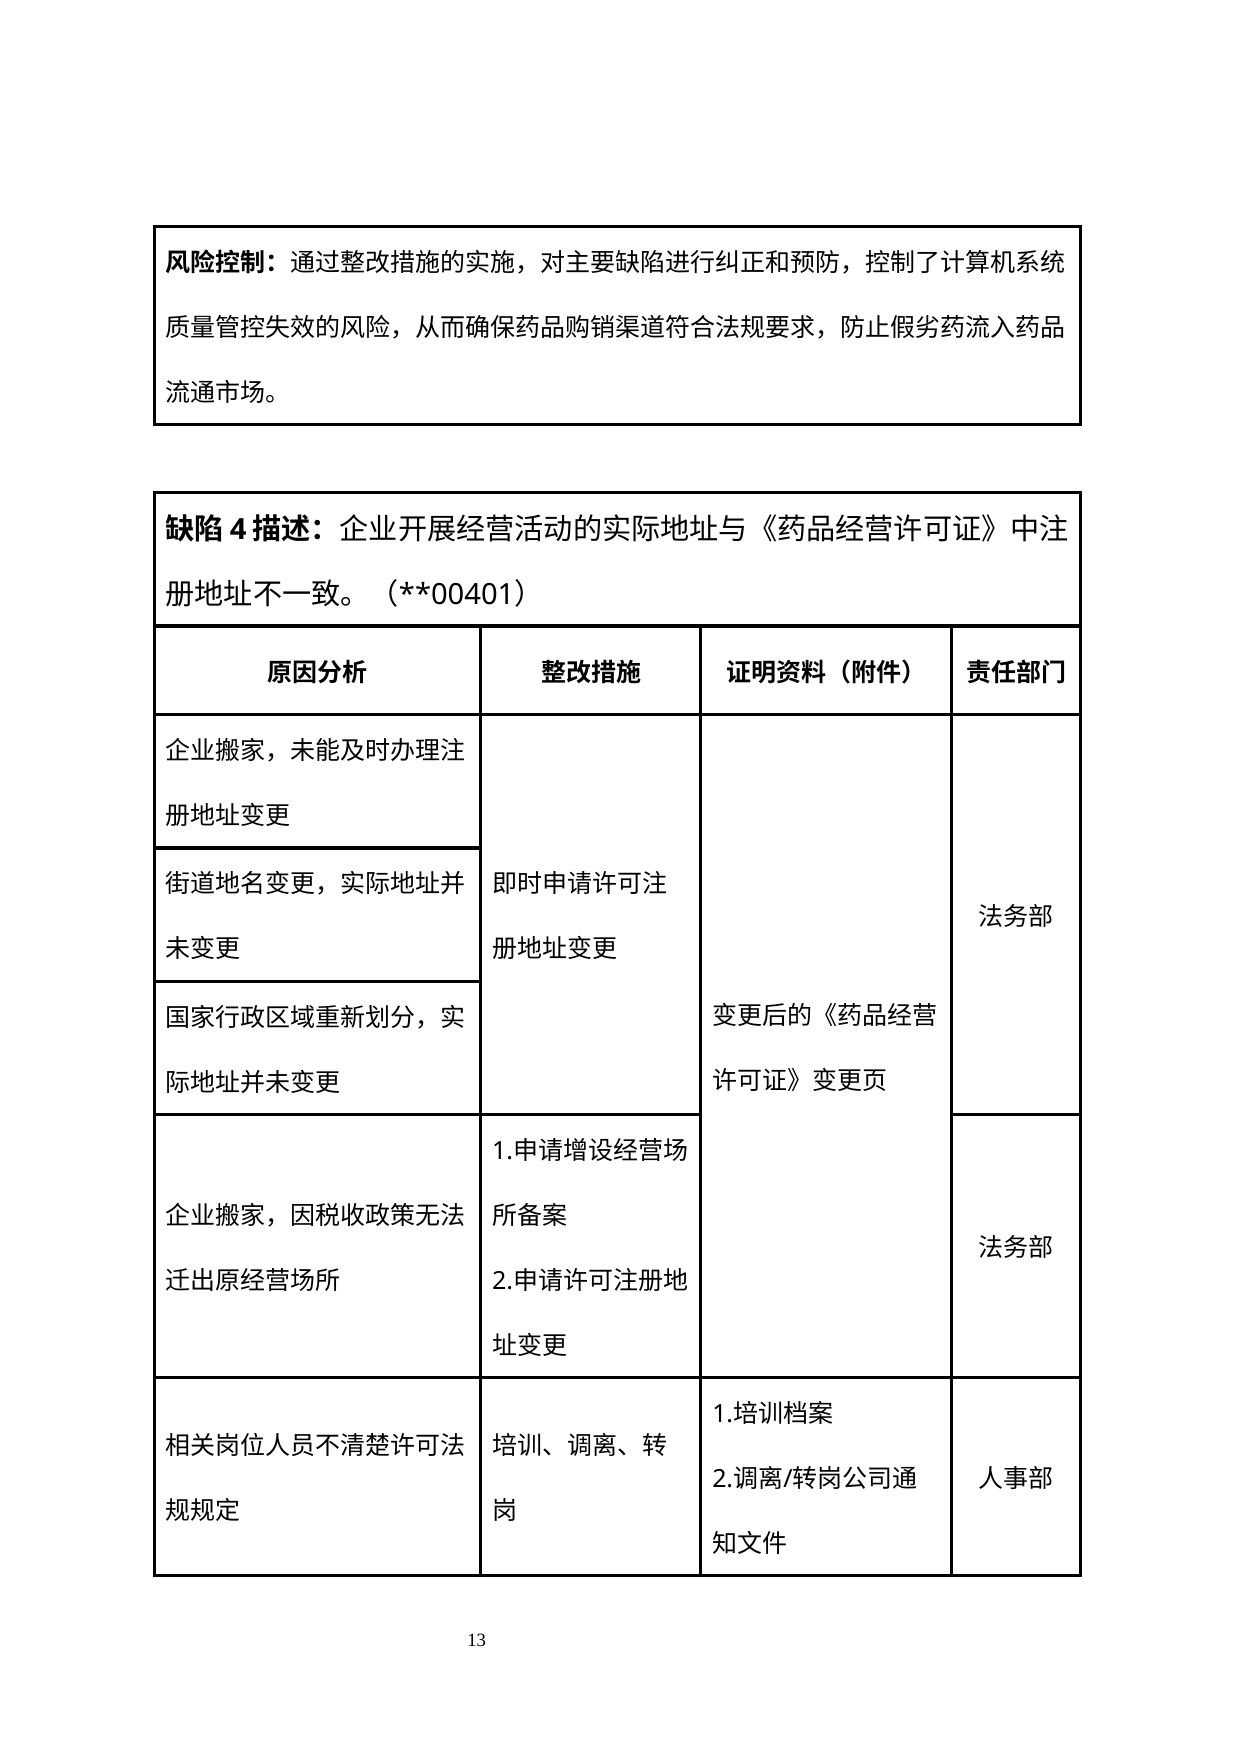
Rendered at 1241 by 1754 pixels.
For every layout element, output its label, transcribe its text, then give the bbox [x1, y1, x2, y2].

table_cell 人事部 [953, 1379, 1079, 1574]
table_cell 原因分析 [156, 628, 479, 713]
table_cell 企业搬家，未能及时办理注册地址变更 [156, 716, 479, 846]
table_cell 即时申请许可注册地址变更 [482, 716, 699, 1113]
table_header 缺陷4描述：企业开展经营活动的实际地址与《药品经营许可证》中注册地址不一致。（**00401） [156, 494, 1079, 624]
table_cell 证明资料（附件） [702, 628, 950, 713]
table_cell 街道地名变更，实际地址并未变更 [156, 850, 479, 979]
table_cell 国家行政区域重新划分，实际地址并未变更 [156, 983, 479, 1113]
table_cell 企业搬家，因税收政策无法迁出原经营场所 [156, 1116, 479, 1376]
table_cell 培训、调离、转岗 [482, 1379, 699, 1574]
table_cell 1.培训档案 2.调离/转岗公司通知文件 [702, 1379, 950, 1574]
table_cell 责任部门 [953, 628, 1079, 713]
table_cell 相关岗位人员不清楚许可法规规定 [156, 1379, 479, 1574]
table_cell 1.申请增设经营场所备案 2.申请许可注册地址变更 [482, 1116, 699, 1376]
table_cell 法务部 [953, 1116, 1079, 1376]
table_cell 整改措施 [482, 628, 699, 713]
table_cell 法务部 [953, 716, 1079, 1113]
table_cell 风险控制：通过整改措施的实施，对主要缺陷进行纠正和预防，控制了计算机系统质量管控失效的风险，从而确保药品购销渠道符合法规要求，防止假劣药流入药品流通市场。 [156, 228, 1079, 423]
table_cell 变更后的《药品经营许可证》变更页 [702, 716, 950, 1376]
